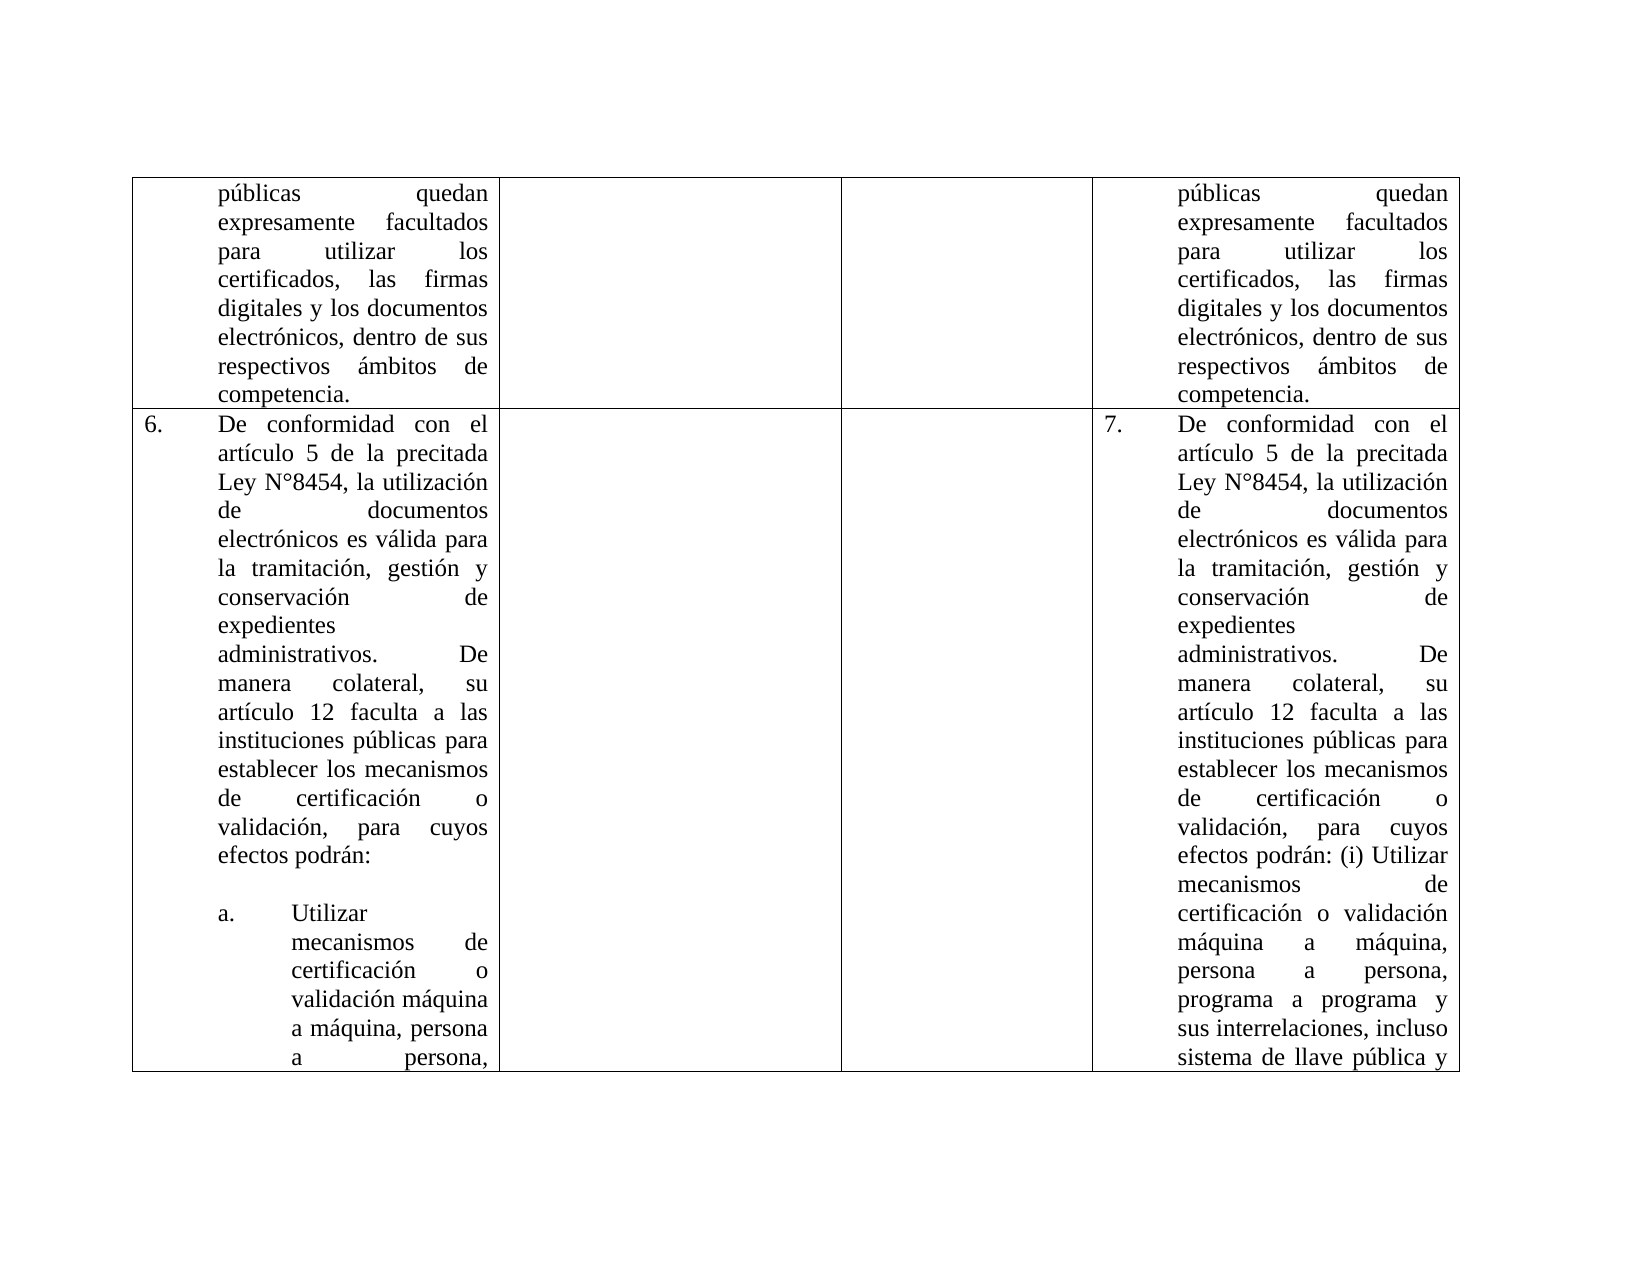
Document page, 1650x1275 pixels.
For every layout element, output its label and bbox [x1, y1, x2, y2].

table_cell [500, 178, 841, 408]
table_cell [842, 409, 1092, 1071]
table_cell [1093, 409, 1459, 1071]
table_cell [133, 409, 499, 1071]
table_cell [500, 409, 841, 1071]
table_cell [842, 178, 1092, 408]
table_cell [133, 178, 499, 408]
table_cell [1093, 178, 1459, 408]
